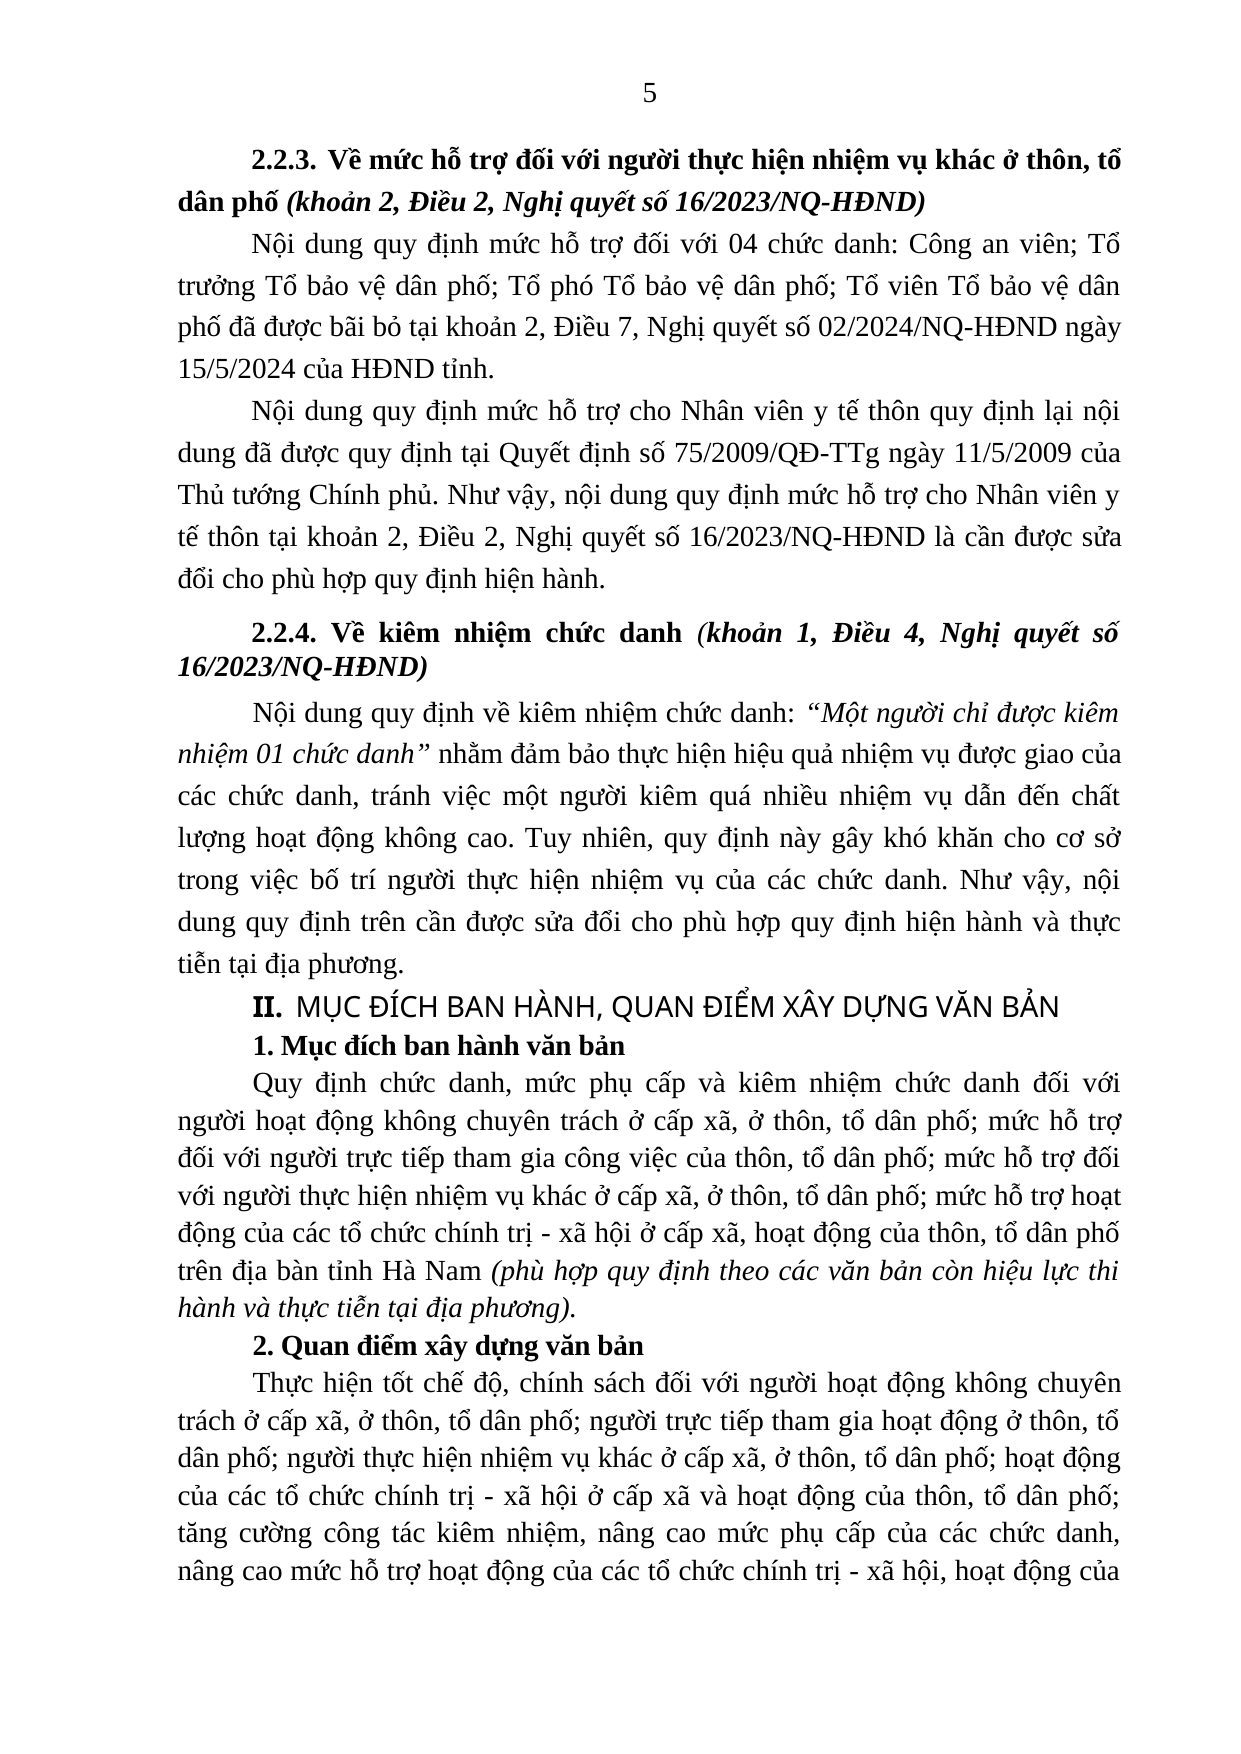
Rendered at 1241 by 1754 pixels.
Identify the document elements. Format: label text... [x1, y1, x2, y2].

list Quan điểm xây dựng văn bản [177, 1325, 1122, 1363]
text Nội dung quy định mức hỗ trợ cho Nhân viên y tế thôn quy định lại nội dung đã được quy định tại Quyết định số 75/2009/QĐ-TTg ngày 11/5/2009 của Thủ tướng Chính phủ. Như vậy, nội dung quy định mức hỗ trợ cho Nhân viên y tế thôn tại khoản 2, Điều 2, Nghị quyết số 16/2023/NQ-HĐND là cần được sửa đổi cho phù hợp quy định hiện hành. [177, 393, 1122, 594]
text Nội dung quy định mức hỗ trợ đối với 04 chức danh: Công an viên; Tổ trưởng Tổ bảo vệ dân phố; Tổ phó Tổ bảo vệ dân phố; Tổ viên Tổ bảo vệ dân phố đã được bãi bỏ tại khoản 2, Điều 7, Nghị quyết số 02/2024/NQ-HĐND ngày 15/5/2024 của HĐND tỉnh. [177, 226, 1122, 385]
list MỤC ĐÍCH BAN HÀNH, QUAN ĐIỂM XÂY DỰNG VĂN BẢN [252, 988, 1122, 1025]
list Mục đích ban hành văn bản [177, 1025, 1122, 1063]
list Quy định chức danh, mức phụ cấp và kiêm nhiệm chức danh đối với người hoạt động không chuyên trách ở cấp xã, ở thôn, tổ dân phố; mức hỗ trợ đối với người trực tiếp tham gia công việc của thôn, tổ dân phố; mức hỗ trợ đối với người thực hiện nhiệm vụ khác ở cấp xã, ở thôn, tổ dân phố; mức hỗ trợ hoạt động của các tổ chức chính trị - xã hội ở cấp xã, hoạt động của thôn, tổ dân phố trên địa bàn tỉnh Hà Nam (phù hợp quy định theo các văn bản còn hiệu lực thi hành và thực tiễn tại địa phương). [177, 1063, 1122, 1325]
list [177, 1363, 1122, 1588]
text 2.2.4. Về kiêm nhiệm chức danh (khoản 1, Điều 4, Nghị quyết số 16/2023/NQ-HĐND) [177, 615, 1122, 682]
list Về mức hỗ trợ đối với người thực hiện nhiệm vụ khác ở thôn, tổ dân phố (khoản 2, Điều 2, Nghị quyết số 16/2023/NQ-HĐND) [177, 142, 1122, 217]
list Nội dung quy định về kiêm nhiệm chức danh: “Một người chỉ được kiêm nhiệm 01 chức danh” nhằm đảm bảo thực hiện hiệu quả nhiệm vụ được giao của các chức danh, tránh việc một người kiêm quá nhiều nhiệm vụ dẫn đến chất lượng hoạt động không cao. Tuy nhiên, quy định này gây khó khăn cho cơ sở trong việc bố trí người thực hiện nhiệm vụ của các chức danh. Như vậy, nội dung quy định trên cần được sửa đổi cho phù hợp quy định hiện hành và thực tiễn tại địa phương. [177, 695, 1122, 979]
